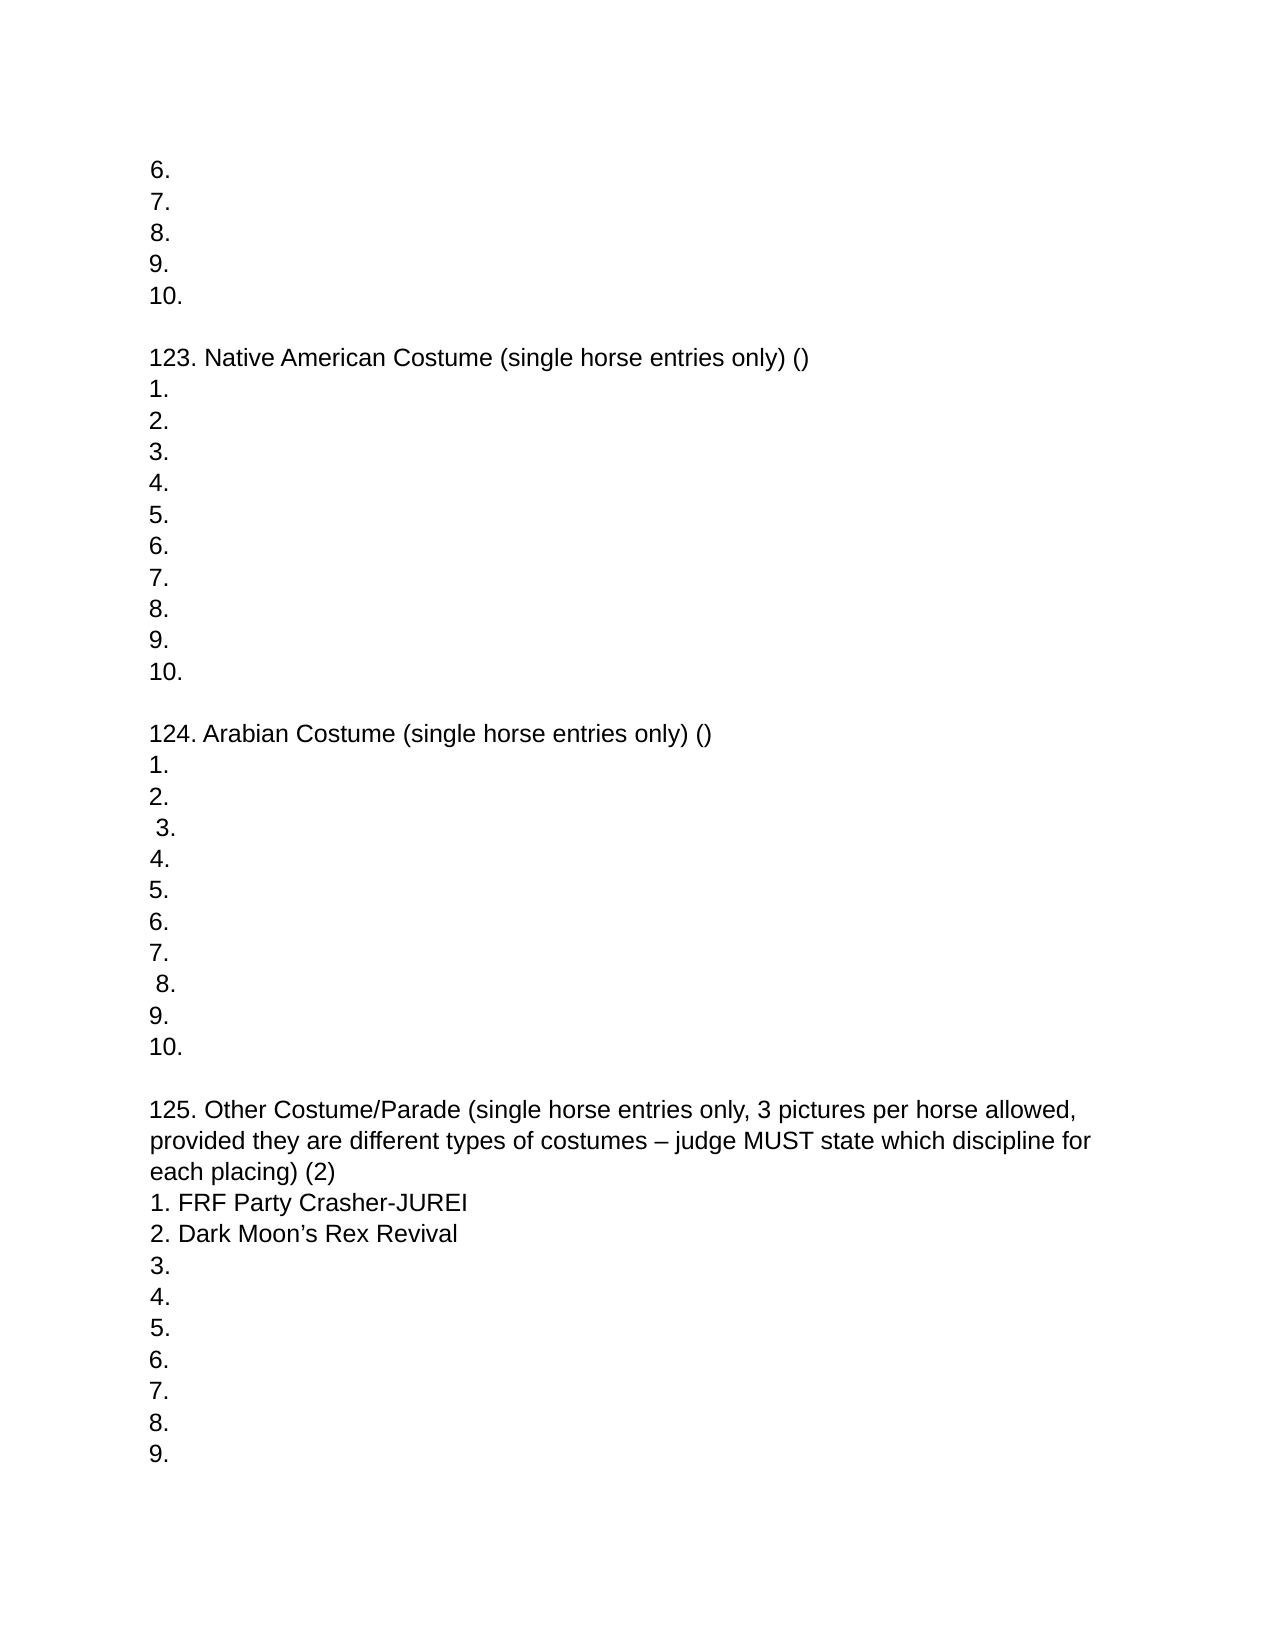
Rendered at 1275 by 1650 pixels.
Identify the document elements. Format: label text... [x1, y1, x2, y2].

text 9. [148, 1001, 1124, 1029]
text 5. [148, 500, 206, 528]
text 10. [148, 281, 1124, 309]
text 6. [148, 1345, 1124, 1373]
text 7. [148, 1376, 1124, 1405]
text 4. [148, 468, 206, 497]
text 8. [148, 594, 206, 623]
text 6. [148, 531, 206, 560]
text 7. [150, 187, 206, 215]
text 10. [148, 657, 1124, 685]
text 9. [148, 249, 1124, 278]
text 8. [150, 218, 206, 247]
text 10. [148, 1032, 1124, 1061]
text 1. [148, 750, 206, 779]
text 8. [148, 1407, 1124, 1436]
list FRF Party Crasher-JUREI [150, 1188, 1124, 1217]
text 123. Native American Costume (single horse entries only) () [148, 343, 1124, 372]
text 7. [148, 562, 206, 591]
text 6. [150, 155, 206, 184]
text 124. Arabian Costume (single horse entries only) () [148, 719, 1124, 748]
text 6. [148, 907, 206, 936]
text 125. Other Costume/Parade (single horse entries only, 3 pictures per horse allowed, provided they are different types of costumes – judge MUST state which discipline for each placing) (2) [148, 1094, 1124, 1185]
text 3. [148, 437, 206, 466]
text 9. [148, 625, 1124, 654]
text 8. [148, 969, 206, 998]
text 2. [148, 406, 206, 434]
text 9. [148, 1439, 1124, 1468]
list Dark Moon’s Rex Revival [150, 1219, 1124, 1248]
text 5. [148, 875, 206, 904]
text 2. [148, 782, 206, 810]
text 1. [148, 374, 206, 403]
text 7. [148, 938, 206, 967]
text 3. 4. [148, 813, 206, 873]
